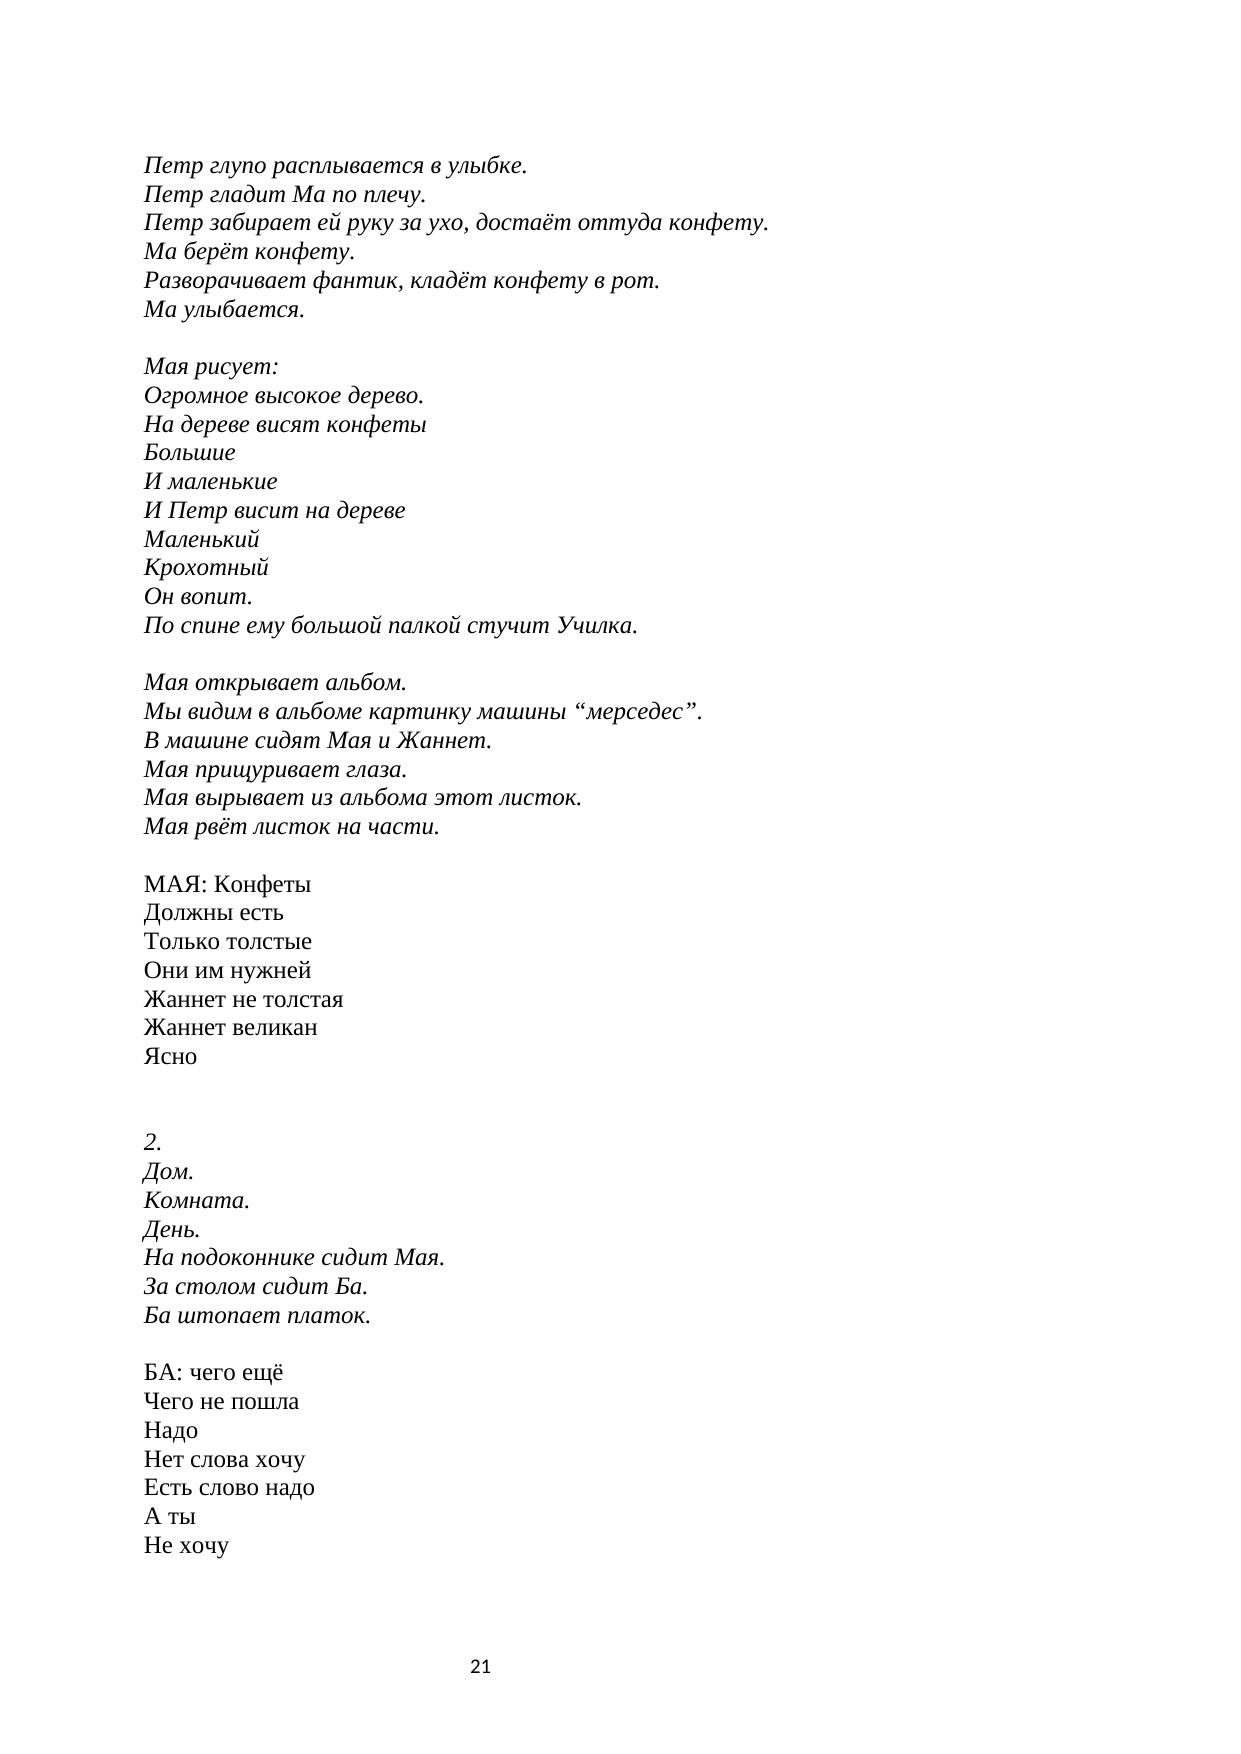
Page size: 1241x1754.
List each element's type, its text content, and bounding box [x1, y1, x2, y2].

text Только толстые [144, 926, 1053, 955]
text Дом. [144, 1156, 1053, 1185]
text Нет слова хочу [144, 1444, 1053, 1472]
text Ма улыбается. [144, 294, 1053, 322]
text Мая прищуривает глаза. [144, 754, 1053, 782]
text На дереве висят конфеты [144, 409, 1053, 437]
text По спине ему большой палкой стучит Училка. [144, 610, 1053, 639]
text День. [144, 1214, 1053, 1242]
text Жаннет не толстая [144, 984, 1053, 1012]
text Мая открывает альбом. [144, 667, 1053, 696]
text Есть слово надо [144, 1472, 1053, 1501]
text Ясно [144, 1041, 1053, 1070]
text Петр забирает ей руку за ухо, достаёт оттуда конфету. [144, 207, 1053, 236]
text Большие [144, 437, 1053, 466]
text Не хочу [144, 1530, 1053, 1559]
text Разворачивает фантик, кладёт конфету в рот. [144, 265, 1053, 294]
text Он вопит. [144, 581, 1053, 610]
text 2. [144, 1127, 1053, 1156]
text На подоконнике сидит Мая. [144, 1242, 1053, 1271]
text Мая рисует: [144, 351, 1053, 380]
text Ма берёт конфету. [144, 236, 1053, 265]
text И маленькие [144, 466, 1053, 495]
text Мая вырывает из альбома этот листок. [144, 782, 1053, 811]
text Ба штопает платок. [144, 1300, 1053, 1329]
text Комната. [144, 1185, 1053, 1214]
text Петр гладит Ма по плечу. [144, 179, 1053, 207]
text Маленький [144, 524, 1053, 552]
text Мая рвёт листок на части. [144, 811, 1053, 840]
text Чего не пошла [144, 1386, 1053, 1415]
text А ты [144, 1501, 1053, 1530]
text Огромное высокое дерево. [144, 380, 1053, 409]
text МАЯ: Конфеты [144, 869, 1053, 897]
text Петр глупо расплывается в улыбке. [144, 150, 1053, 179]
text Надо [144, 1415, 1053, 1444]
text В машине сидят Мая и Жаннет. [144, 725, 1053, 754]
text За столом сидит Ба. [144, 1271, 1053, 1300]
text Крохотный [144, 552, 1053, 581]
text Жаннет великан [144, 1012, 1053, 1041]
text И Петр висит на дереве [144, 495, 1053, 524]
text Должны есть [144, 897, 1053, 926]
text БА: чего ещё [144, 1357, 1053, 1386]
text Они им нужней [144, 955, 1053, 984]
text Мы видим в альбоме картинку машины “мерседес”. [144, 696, 1053, 725]
